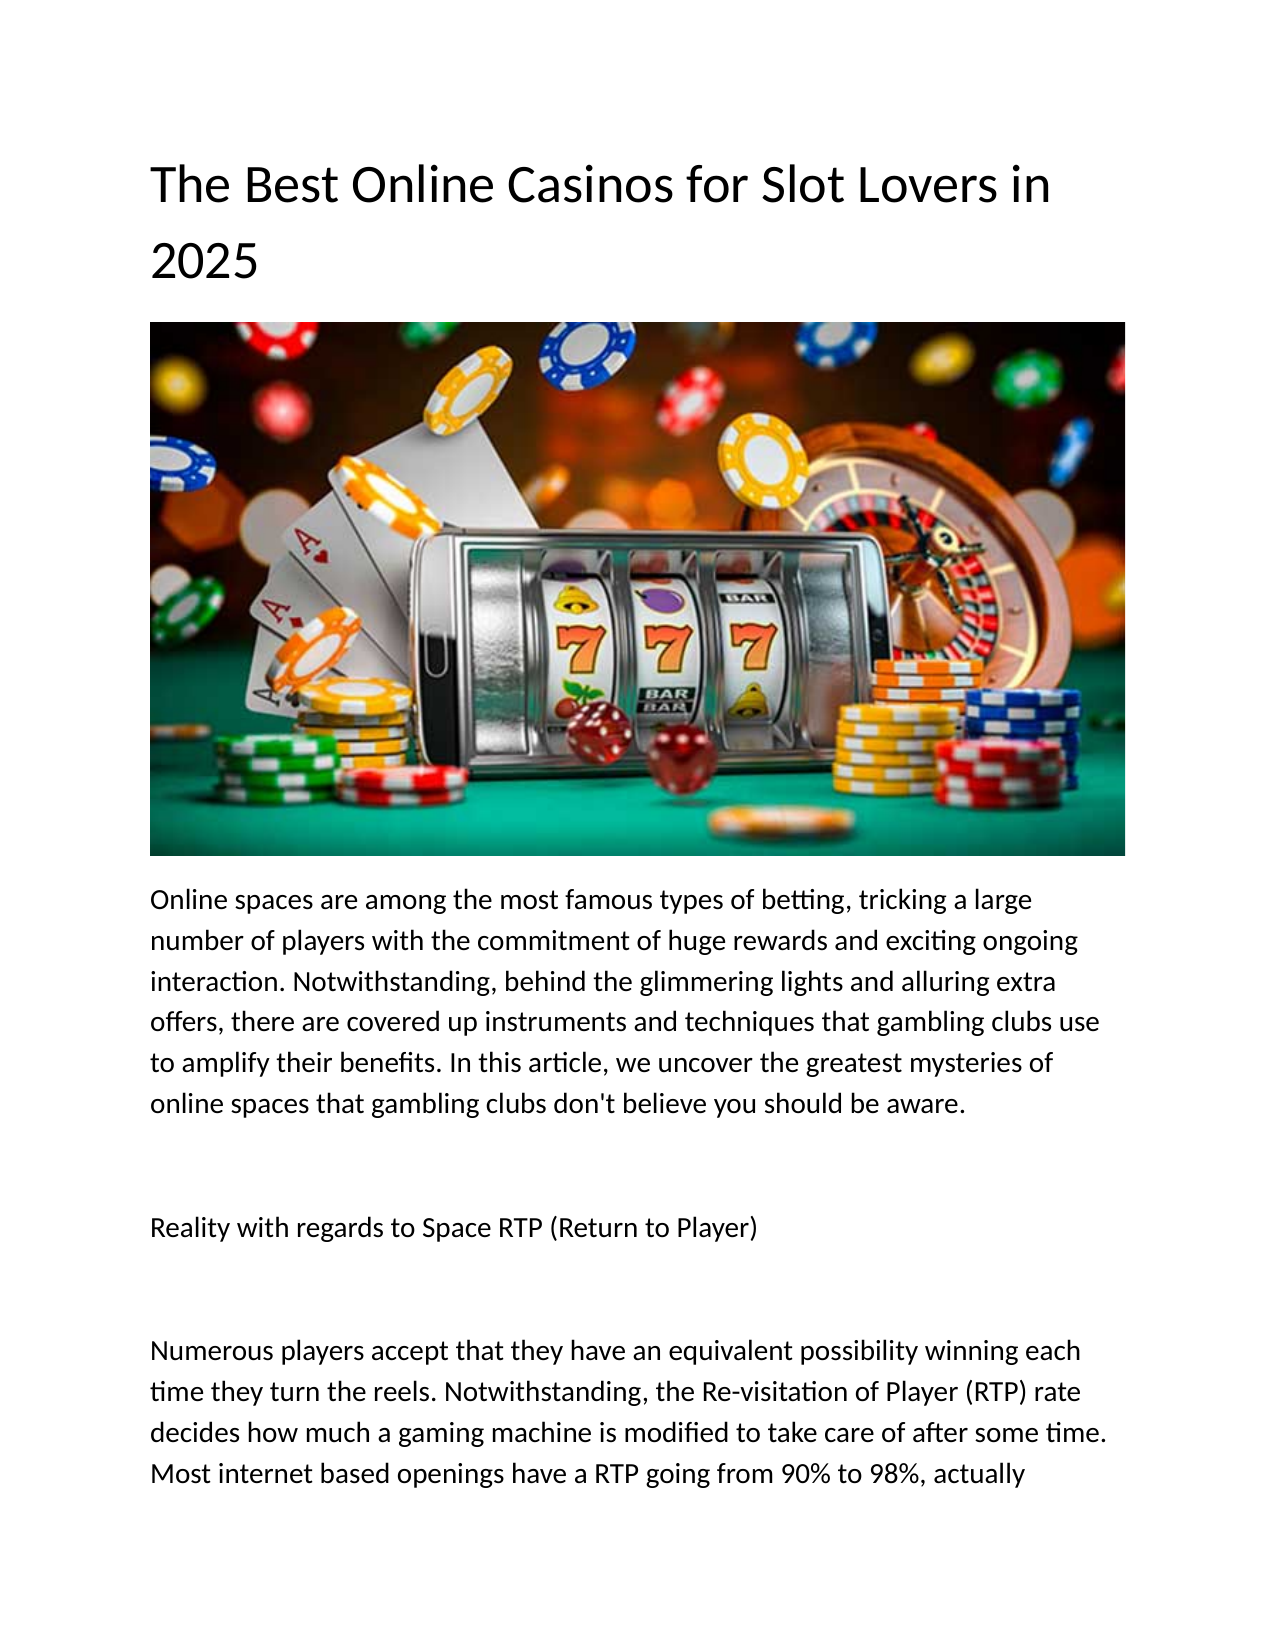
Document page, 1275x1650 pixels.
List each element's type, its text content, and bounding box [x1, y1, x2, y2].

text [150, 1332, 1125, 1491]
text Reality with regards to Space RTP (Return to Player) [150, 1209, 1125, 1244]
text Online spaces are among the most famous types of betting, tricking a large number of players with the commitment of huge rewards and exciting ongoing interaction. Notwithstanding, behind the glimmering lights and alluring extra offers, there are covered up instruments and techniques that gambling clubs use to amplify their benefits. In this article, we uncover the greatest mysteries of online spaces that gambling clubs don't believe you should be aware. [150, 881, 1125, 1121]
text The Best Online Casinos for Slot Lovers in 2025 [150, 150, 1125, 292]
picture [150, 322, 1125, 856]
